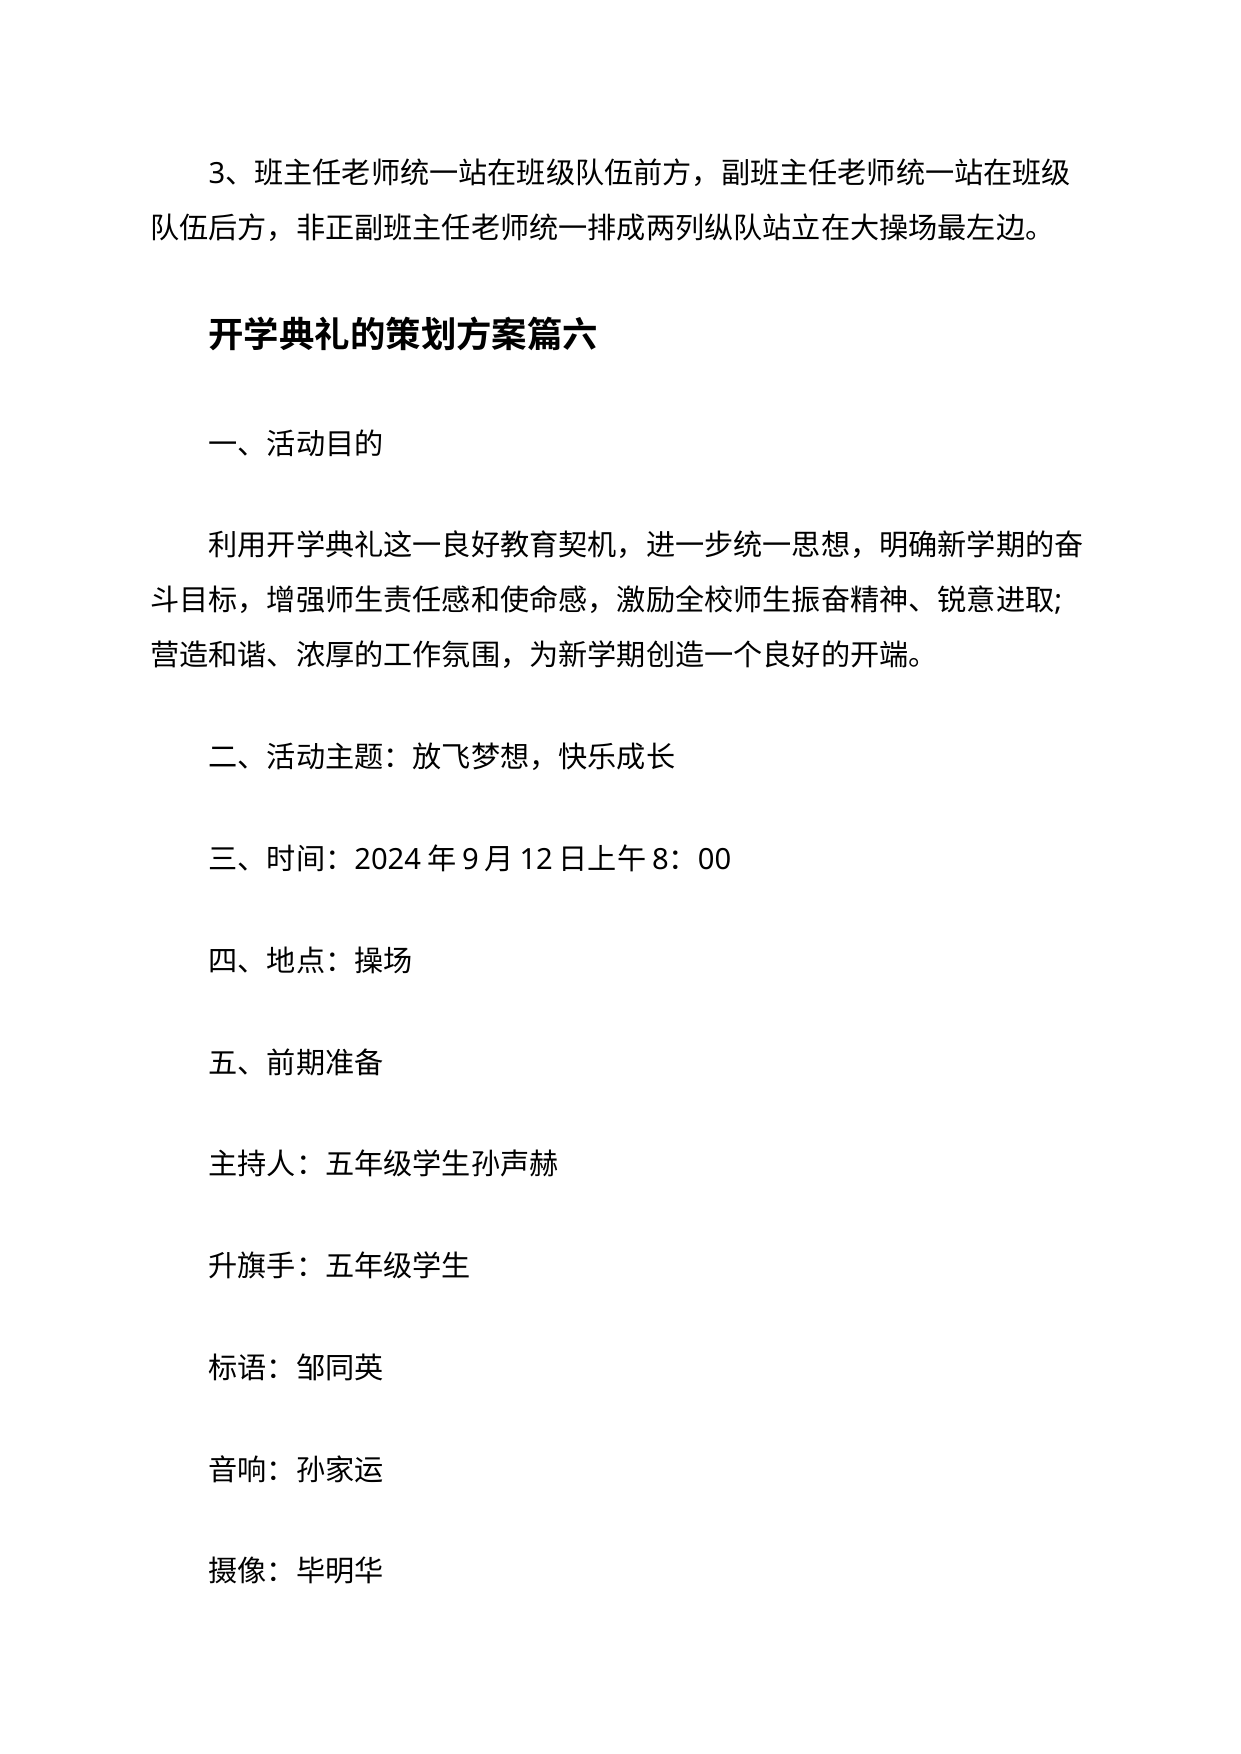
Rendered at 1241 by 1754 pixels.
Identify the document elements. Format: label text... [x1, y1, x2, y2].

text 主持人：五年级学生孙声赫 [150, 1141, 1090, 1183]
text 三、时间：2024年9月12日上午8：00 [150, 835, 1090, 878]
text 五、前期准备 [150, 1039, 1090, 1081]
text 摄像：毕明华 [150, 1548, 1090, 1590]
text 四、地点：操场 [150, 937, 1090, 980]
text 音响：孙家运 [150, 1446, 1090, 1488]
text 二、活动主题：放飞梦想，快乐成长 [150, 734, 1090, 776]
text 利用开学典礼这一良好教育契机，进一步统一思想，明确新学期的奋斗目标，增强师生责任感和使命感，激励全校师生振奋精神、锐意进取;营造和谐、浓厚的工作氛围，为新学期创造一个良好的开端。 [150, 522, 1090, 674]
text 开学典礼的策划方案篇六 [150, 307, 1090, 358]
text 升旗手：五年级学生 [150, 1243, 1090, 1285]
text 标语：邹同英 [150, 1344, 1090, 1387]
text 3、班主任老师统一站在班级队伍前方，副班主任老师统一站在班级队伍后方，非正副班主任老师统一排成两列纵队站立在大操场最左边。 [150, 150, 1090, 247]
text 一、活动目的 [150, 420, 1090, 462]
